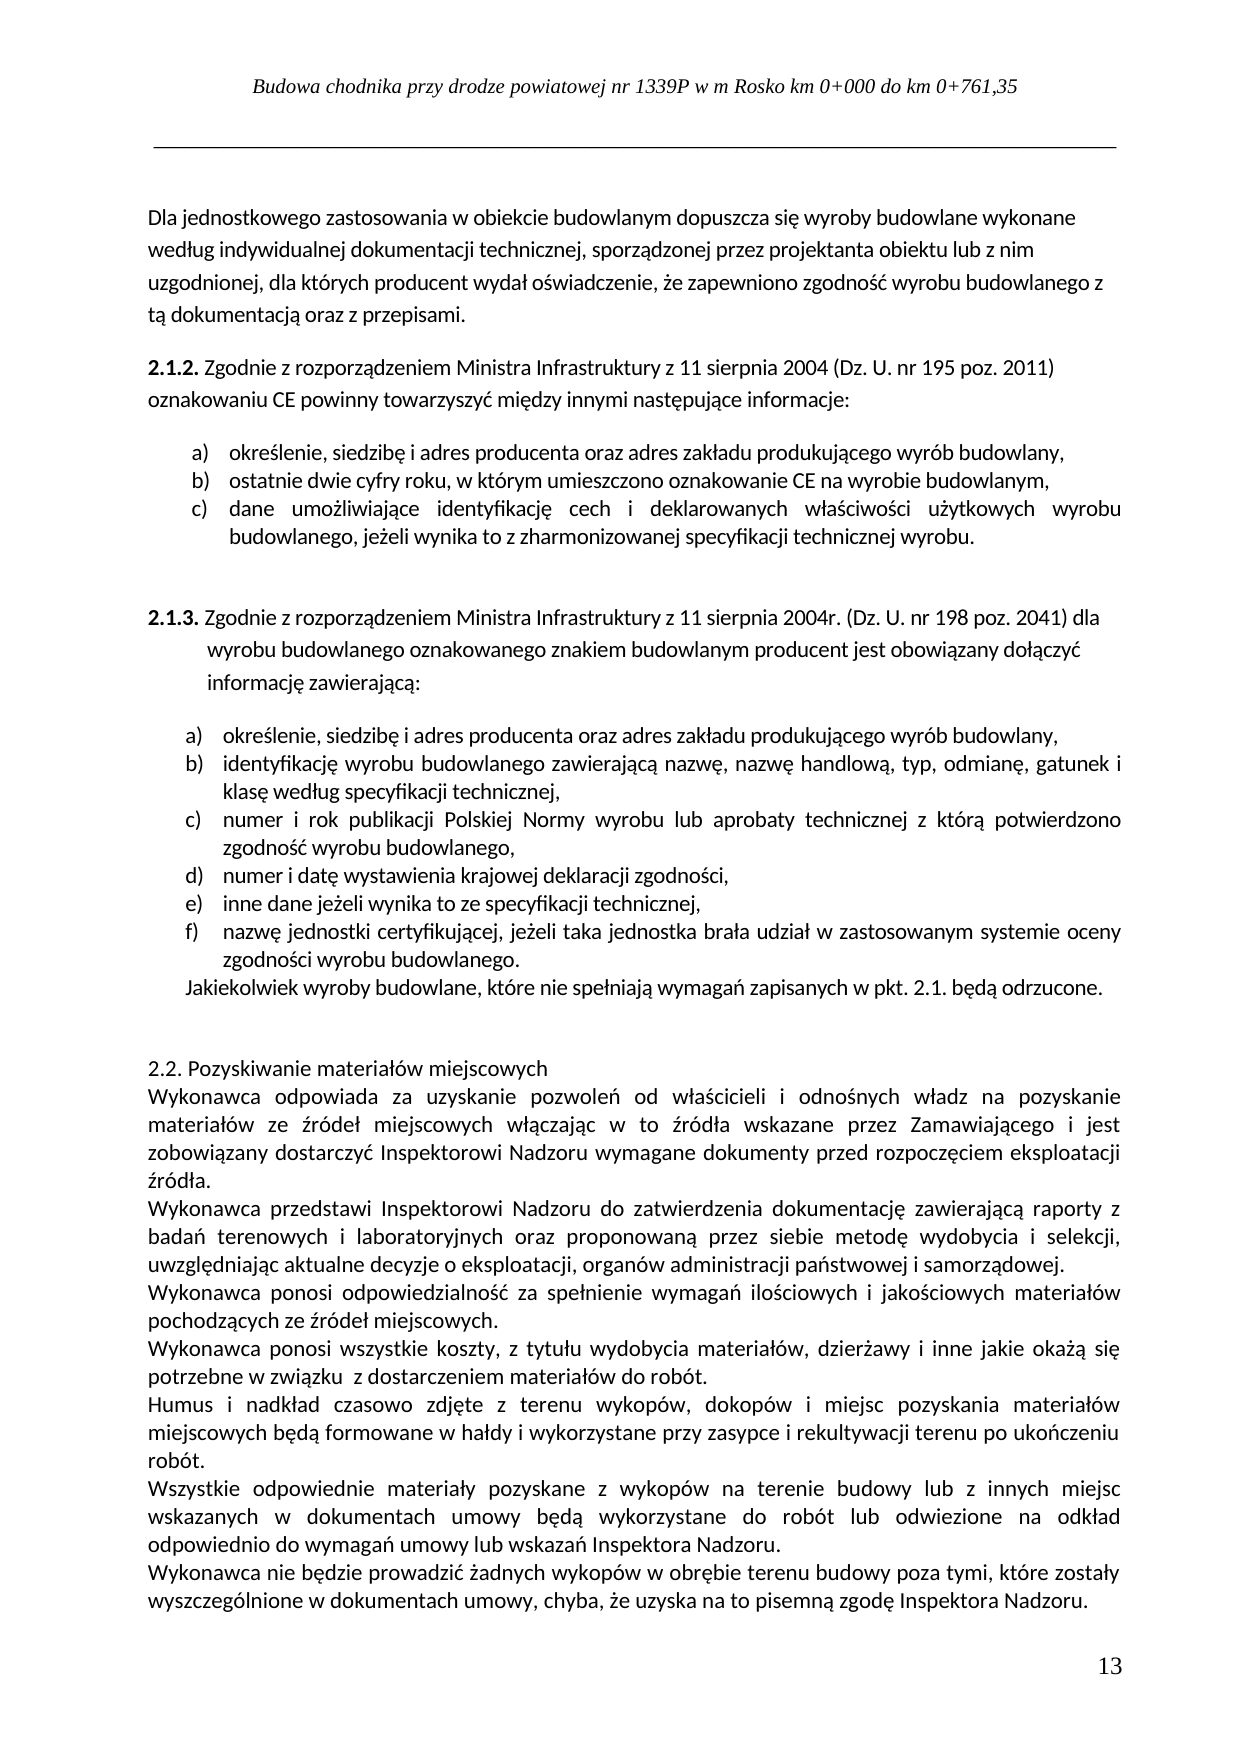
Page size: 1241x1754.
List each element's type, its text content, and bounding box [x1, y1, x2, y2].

list identyfikację wyrobu budowlanego zawierającą nazwę, nazwę handlową, typ, odmianę, gatunek i klasę według specyfikacji technicznej, [185, 749, 1122, 805]
list określenie, siedzibę i adres producenta oraz adres zakładu produkującego wyrób budowlany, [191, 438, 1122, 466]
text Wykonawca przedstawi Inspektorowi Nadzoru do zatwierdzenia dokumentację zawierającą raporty z badań terenowych i laboratoryjnych oraz proponowaną przez siebie metodę wydobycia i selekcji, uwzględniając aktualne decyzje o eksploatacji, organów administracji państwowej i samorządowej. [148, 1194, 1122, 1278]
list inne dane jeżeli wynika to ze specyfikacji technicznej, [185, 889, 1122, 917]
list określenie, siedzibę i adres producenta oraz adres zakładu produkującego wyrób budowlany, [185, 721, 1122, 749]
text Humus i nadkład czasowo zdjęte z terenu wykopów, dokopów i miejsc pozyskania materiałów miejscowych będą formowane w hałdy i wykorzystane przy zasypce i rekultywacji terenu po ukończeniu robót. [148, 1390, 1122, 1474]
text Wykonawca nie będzie prowadzić żadnych wykopów w obrębie terenu budowy poza tymi, które zostały wyszczególnione w dokumentach umowy, chyba, że uzyska na to pisemną zgodę Inspektora Nadzoru. [148, 1558, 1122, 1614]
list dane umożliwiające identyfikację cech i deklarowanych właściwości użytkowych wyrobu budowlanego, jeżeli wynika to z zharmonizowanej specyfikacji technicznej wyrobu. [191, 494, 1122, 550]
text 2.2. Pozyskiwanie materiałów miejscowych [148, 1054, 1122, 1082]
list numer i rok publikacji Polskiej Normy wyrobu lub aprobaty technicznej z którą potwierdzono zgodność wyrobu budowlanego, [185, 805, 1122, 861]
text Jakiekolwiek wyroby budowlane, które nie spełniają wymagań zapisanych w pkt. 2.1. będą odrzucone. [185, 973, 1122, 1001]
list ostatnie dwie cyfry roku, w którym umieszczono oznakowanie CE na wyrobie budowlanym, [191, 466, 1122, 494]
text Wykonawca odpowiada za uzyskanie pozwoleń od właścicieli i odnośnych władz na pozyskanie materiałów ze źródeł miejscowych włączając w to źródła wskazane przez Zamawiającego i jest zobowiązany dostarczyć Inspektorowi Nadzoru wymagane dokumenty przed rozpoczęciem eksploatacji źródła. [148, 1082, 1122, 1194]
list numer i datę wystawienia krajowej deklaracji zgodności, [185, 861, 1122, 889]
text 2.1.3. Zgodnie z rozporządzeniem Ministra Infrastruktury z 11 sierpnia 2004r. (Dz. U. nr 198 poz. 2041) dla wyrobu budowlanego oznakowanego znakiem budowlanym producent jest obowiązany dołączyć informację zawierającą: [148, 603, 1122, 696]
text Wszystkie odpowiednie materiały pozyskane z wykopów na terenie budowy lub z innych miejsc wskazanych w dokumentach umowy będą wykorzystane do robót lub odwiezione na odkład odpowiednio do wymagań umowy lub wskazań Inspektora Nadzoru. [148, 1474, 1122, 1558]
text Dla jednostkowego zastosowania w obiekcie budowlanym dopuszcza się wyroby budowlane wykonane według indywidualnej dokumentacji technicznej, sporządzonej przez projektanta obiektu lub z nim uzgodnionej, dla których producent wydał oświadczenie, że zapewniono zgodność wyrobu budowlanego z tą dokumentacją oraz z przepisami. [148, 203, 1122, 328]
list nazwę jednostki certyfikującej, jeżeli taka jednostka brała udział w zastosowanym systemie oceny zgodności wyrobu budowlanego. [185, 917, 1122, 973]
text 2.1.2. Zgodnie z rozporządzeniem Ministra Infrastruktury z 11 sierpnia 2004 (Dz. U. nr 195 poz. 2011) oznakowaniu CE powinny towarzyszyć między innymi następujące informacje: [148, 353, 1122, 413]
text Wykonawca ponosi wszystkie koszty, z tytułu wydobycia materiałów, dzierżawy i inne jakie okażą się potrzebne w związku z dostarczeniem materiałów do robót. [148, 1334, 1122, 1390]
text Wykonawca ponosi odpowiedzialność za spełnienie wymagań ilościowych i jakościowych materiałów pochodzących ze źródeł miejscowych. [148, 1278, 1122, 1334]
